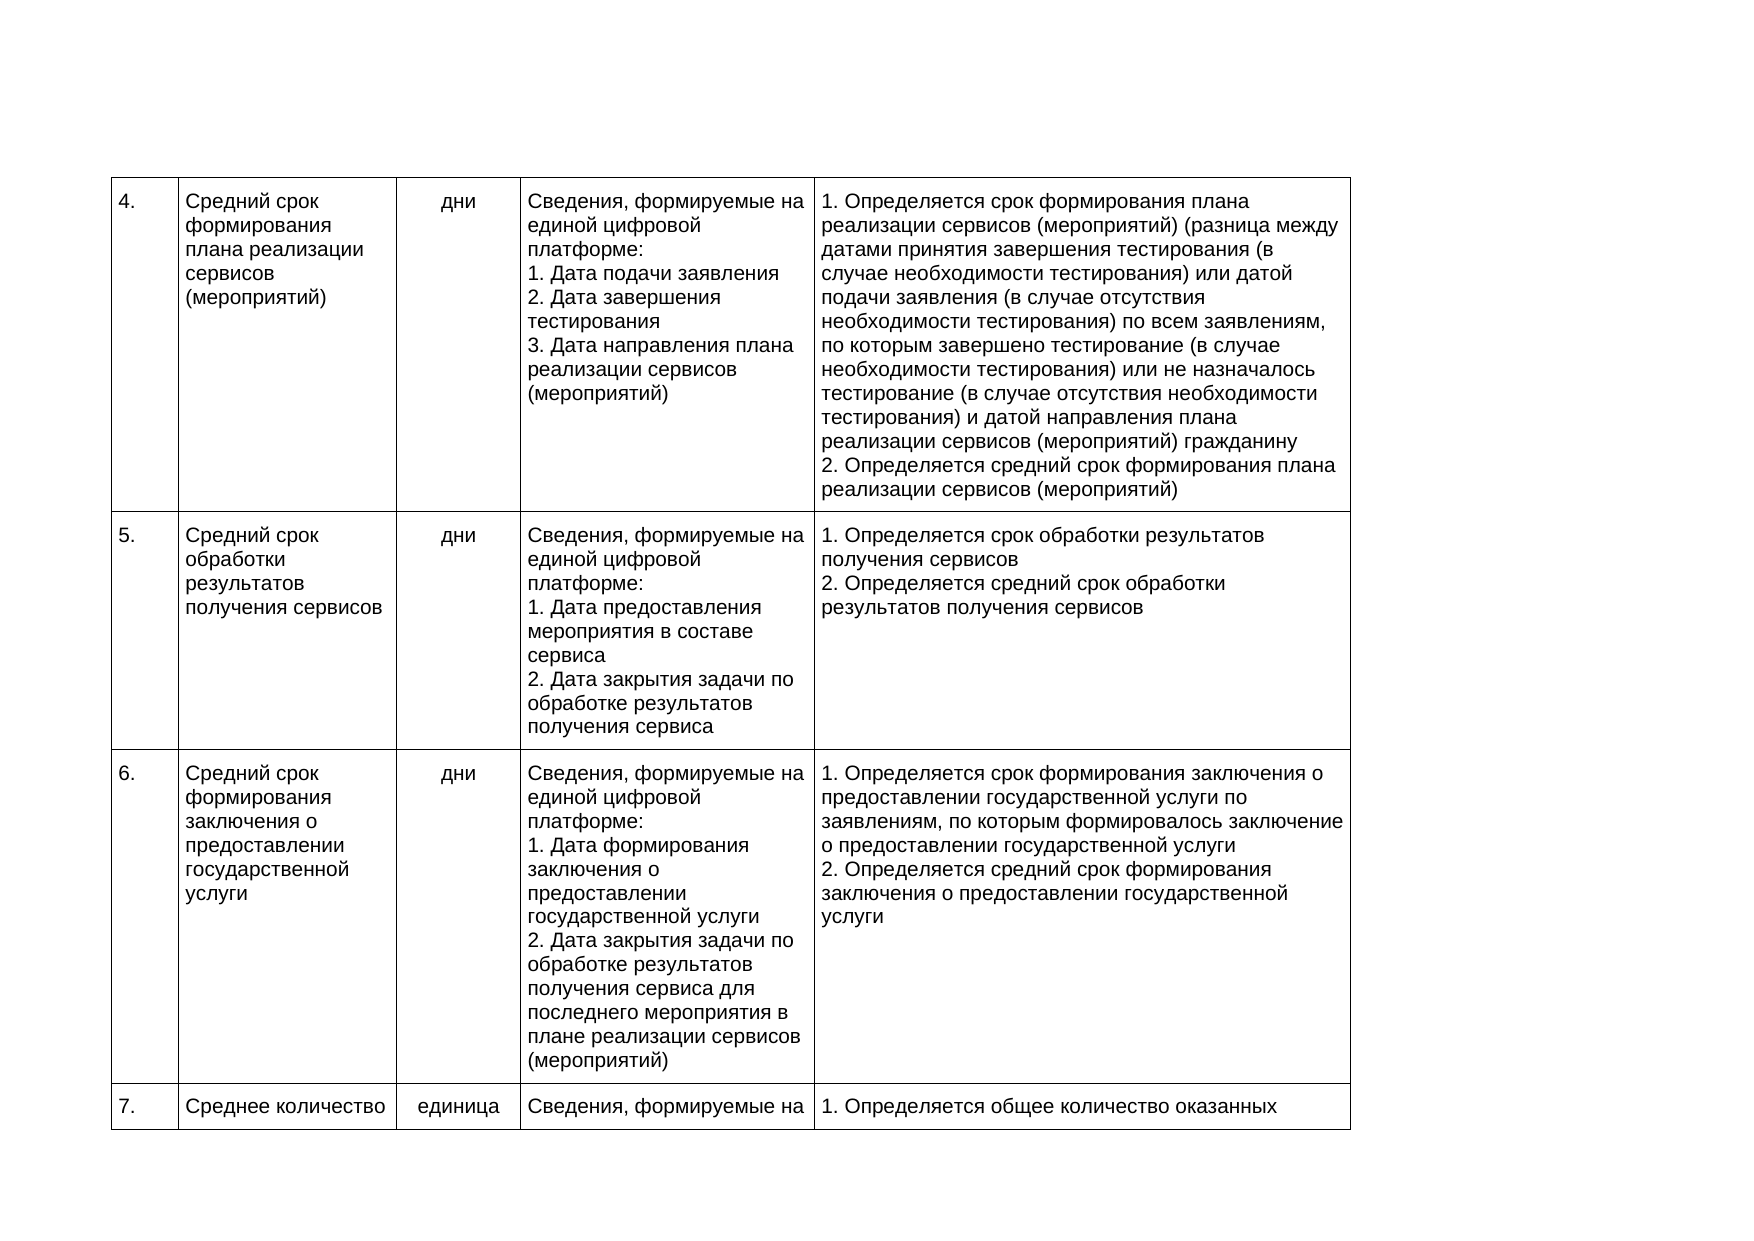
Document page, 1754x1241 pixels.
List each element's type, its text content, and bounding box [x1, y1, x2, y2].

table_cell дни [397, 178, 520, 511]
table_cell 5. [112, 512, 178, 749]
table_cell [815, 1084, 1350, 1129]
table_cell Средний срок формирования плана реализации сервисов (мероприятий) [179, 178, 396, 511]
table_cell 1. Определяется срок обработки результатов получения сервисов 2. Определяется средний срок обработки результатов получения сервисов [815, 512, 1350, 749]
table_cell 6. [112, 750, 178, 1083]
table_cell 1. Определяется срок формирования плана реализации сервисов (мероприятий) (разница между датами принятия завершения тестирования (в случае необходимости тестирования) или датой подачи заявления (в случае отсутствия необходимости тестирования) по всем заявлениям, по которым завершено тестирование (в случае необходимости тестирования) или не назначалось тестирование (в случае отсутствия необходимости тестирования) и датой направления плана реализации сервисов (мероприятий) гражданину 2. Определяется средний срок формирования плана реализации сервисов (мероприятий) [815, 178, 1350, 511]
table_cell Сведения, формируемые на единой цифровой платформе: 1. Дата подачи заявления 2. Дата завершения тестирования 3. Дата направления плана реализации сервисов (мероприятий) [521, 178, 814, 511]
table_cell дни [397, 750, 520, 1083]
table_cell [521, 1084, 814, 1129]
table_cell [179, 1084, 396, 1129]
table_cell Сведения, формируемые на единой цифровой платформе: 1. Дата предоставления мероприятия в составе сервиса 2. Дата закрытия задачи по обработке результатов получения сервиса [521, 512, 814, 749]
table_cell Средний срок обработки результатов получения сервисов [179, 512, 396, 749]
table_cell 7. [112, 1084, 178, 1129]
table_cell Средний срок формирования заключения о предоставлении государственной услуги [179, 750, 396, 1083]
table_cell единица [397, 1084, 520, 1129]
table_cell 1. Определяется срок формирования заключения о предоставлении государственной услуги по заявлениям, по которым формировалось заключение о предоставлении государственной услуги 2. Определяется средний срок формирования заключения о предоставлении государственной услуги [815, 750, 1350, 1083]
table_cell Сведения, формируемые на единой цифровой платформе: 1. Дата формирования заключения о предоставлении государственной услуги 2. Дата закрытия задачи по обработке результатов получения сервиса для последнего мероприятия в плане реализации сервисов (мероприятий) [521, 750, 814, 1083]
table_cell дни [397, 512, 520, 749]
table_cell 4. [112, 178, 178, 511]
